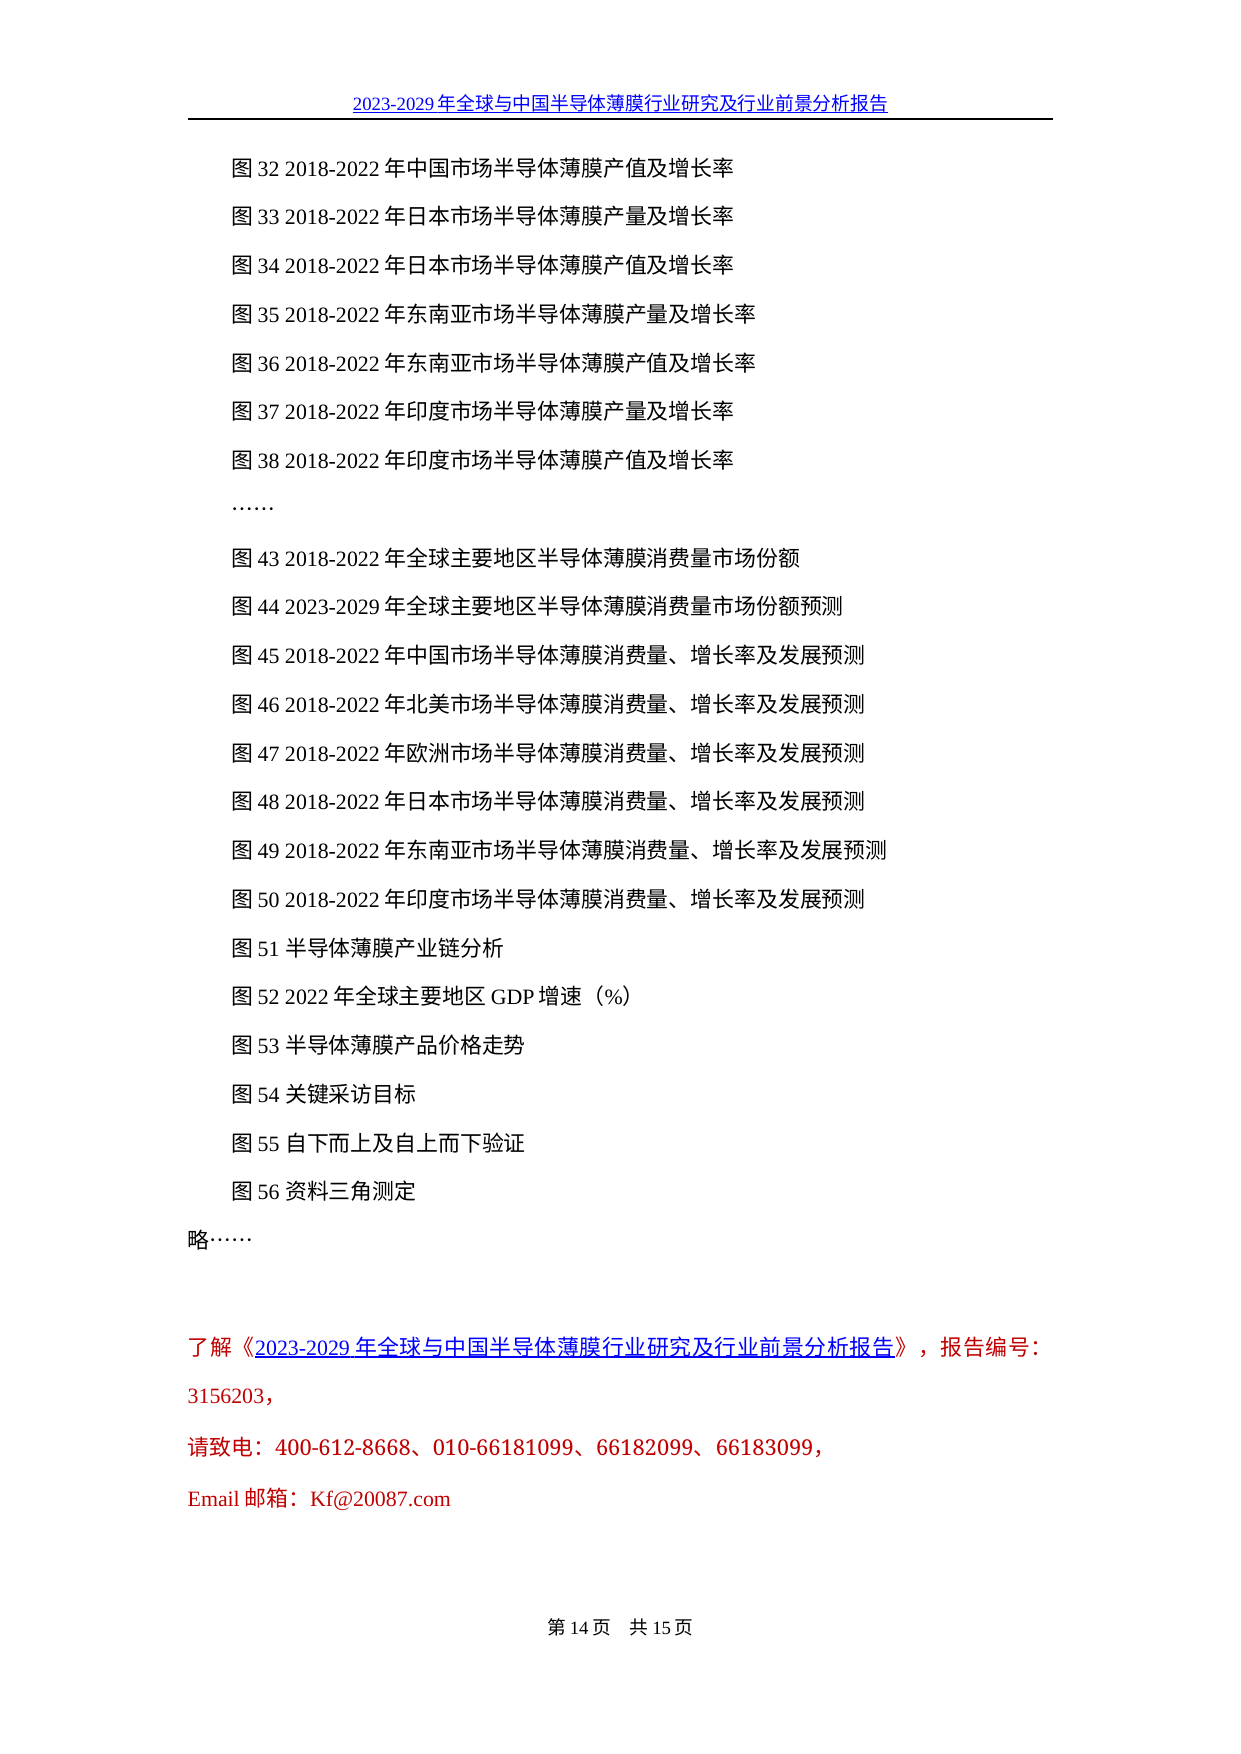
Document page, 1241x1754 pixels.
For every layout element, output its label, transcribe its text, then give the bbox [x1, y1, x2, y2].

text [187, 150, 1053, 1255]
text Email邮箱：Kf@20087.com [187, 1481, 1053, 1513]
text 请致电：400-612-8668、010-66181099、66182099、66183099， [187, 1429, 1053, 1462]
text 了解《2023-2029年全球与中国半导体薄膜行业研究及行业前景分析报告》，报告编号：3156203， [187, 1329, 1053, 1410]
